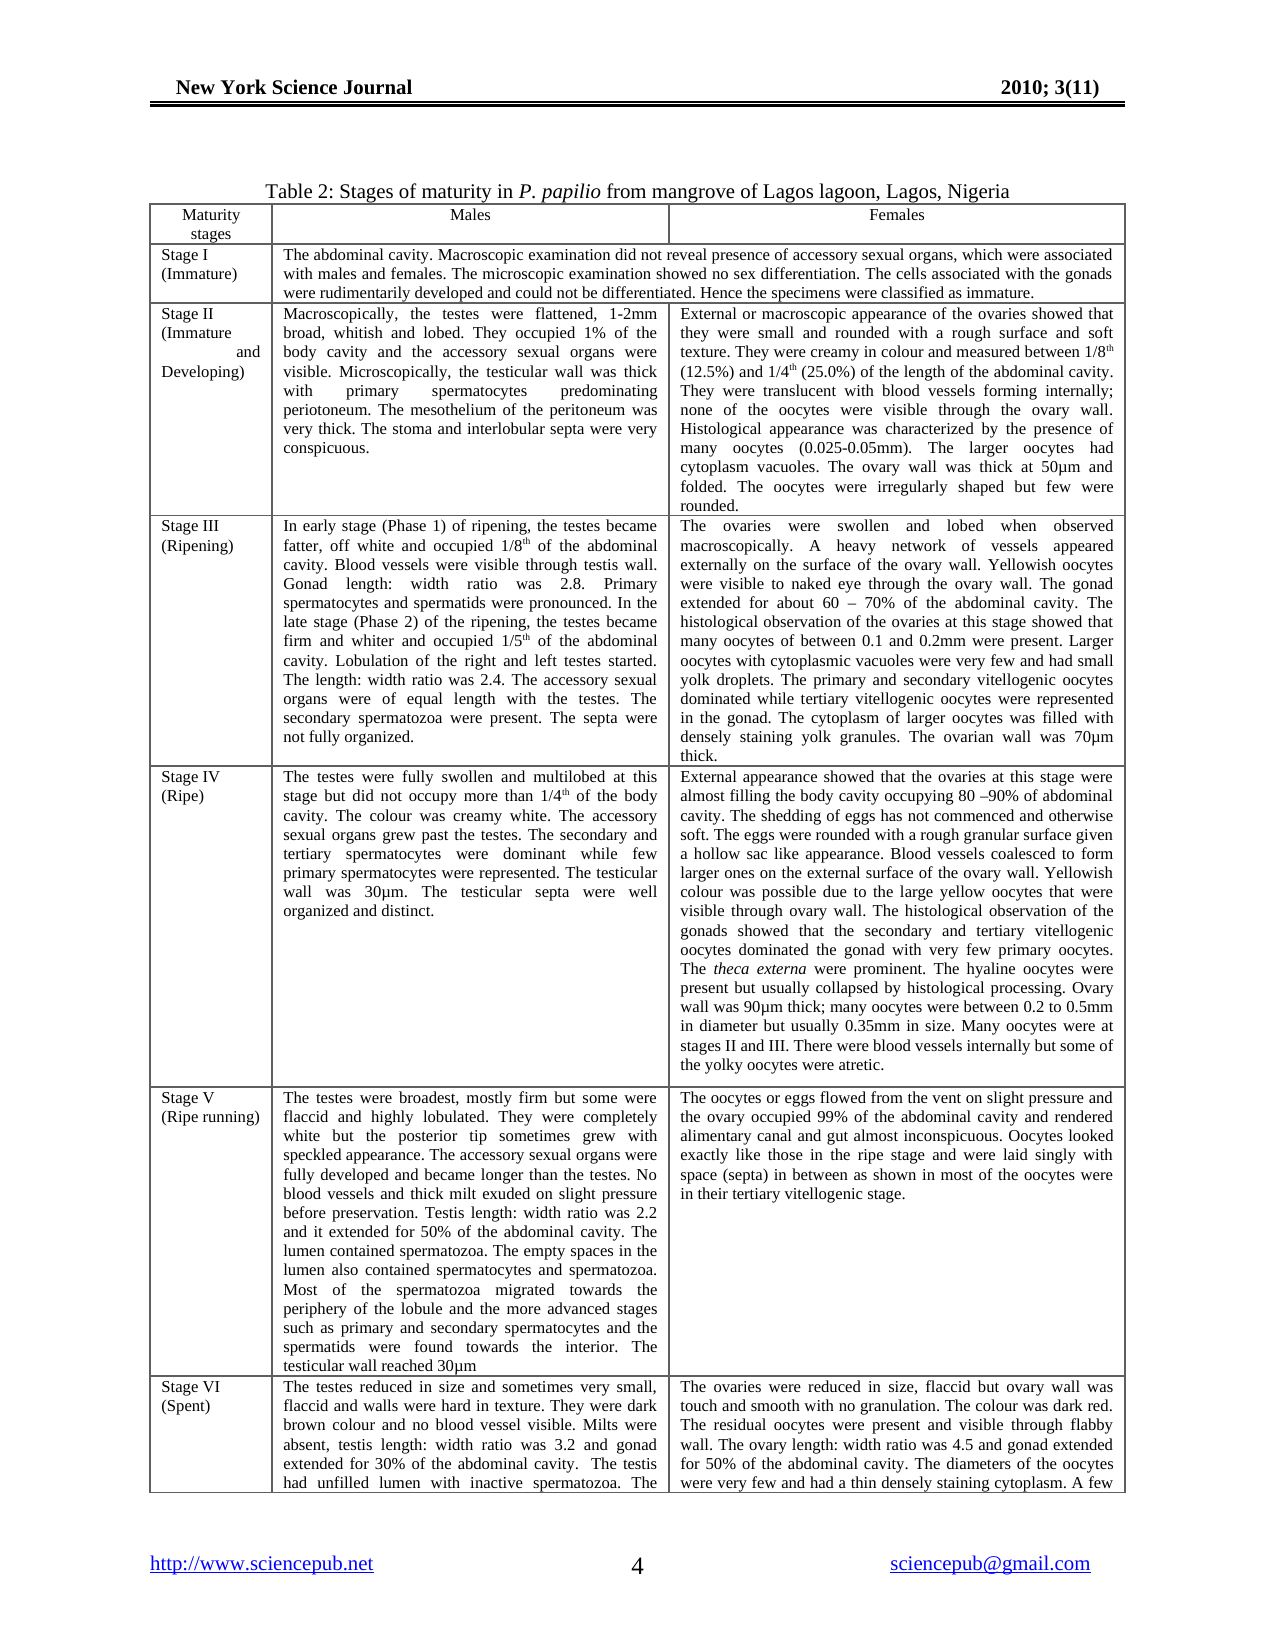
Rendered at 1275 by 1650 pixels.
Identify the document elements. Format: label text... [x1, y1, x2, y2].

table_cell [670, 1377, 1124, 1492]
table_cell Stage VI (Spent) [151, 1377, 271, 1492]
table_cell Stage III (Ripening) [151, 516, 271, 765]
table_cell Stage I (Immature) [151, 245, 271, 302]
table_header Maturity stages [151, 205, 271, 243]
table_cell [273, 1377, 668, 1492]
table_cell Macroscopically, the testes were flattened, 1-2mm broad, whitish and lobed. They occupied 1% of the body cavity and the accessory sexual organs were visible. Microscopically, the testicular wall was thick with primary spermatocytes predominating periotoneum. The mesothelium of the peritoneum was very thick. The stoma and interlobular septa were very conspicuous. [273, 304, 668, 515]
table_cell The oocytes or eggs flowed from the vent on slight pressure and the ovary occupied 99% of the abdominal cavity and rendered alimentary canal and gut almost inconspicuous. Oocytes looked exactly like those in the ripe stage and were laid singly with space (septa) in between as shown in most of the oocytes were in their tertiary vitellogenic stage. [670, 1088, 1124, 1375]
table_cell Stage IV (Ripe) [151, 767, 271, 1086]
table_cell The ovaries were swollen and lobed when observed macroscopically. A heavy network of vessels appeared externally on the surface of the ovary wall. Yellowish oocytes were visible to naked eye through the ovary wall. The gonad extended for about 60 – 70% of the abdominal cavity. The histological observation of the ovaries at this stage showed that many oocytes of between 0.1 and 0.2mm were present. Larger oocytes with cytoplasmic vacuoles were very few and had small yolk droplets. The primary and secondary vitellogenic oocytes dominated while tertiary vitellogenic oocytes were represented in the gonad. The cytoplasm of larger oocytes was filled with densely staining yolk granules. The ovarian wall was 70µm thick. [670, 516, 1124, 765]
table_cell The abdominal cavity. Macroscopic examination did not reveal presence of accessory sexual organs, which were associated with males and females. The microscopic examination showed no sex differentiation. The cells associated with the gonads were rudimentarily developed and could not be differentiated. Hence the specimens were classified as immature. [273, 245, 1124, 302]
table_cell Stage V (Ripe running) [151, 1088, 271, 1375]
table_cell The testes were fully swollen and multilobed at this stage but did not occupy more than 1/4th of the body cavity. The colour was creamy white. The accessory sexual organs grew past the testes. The secondary and tertiary spermatocytes were dominant while few primary spermatocytes were represented. The testicular wall was 30µm. The testicular septa were well organized and distinct. [273, 767, 668, 1086]
text Table 2: Stages of maturity in P. papilio from mangrove of Lagos lagoon, Lagos, Nigeria [150, 179, 1125, 203]
table_cell External appearance showed that the ovaries at this stage were almost filling the body cavity occupying 80 –90% of abdominal cavity. The shedding of eggs has not commenced and otherwise soft. The eggs were rounded with a rough granular surface given a hollow sac like appearance. Blood vessels coalesced to form larger ones on the external surface of the ovary wall. Yellowish colour was possible due to the large yellow oocytes that were visible through ovary wall. The histological observation of the gonads showed that the secondary and tertiary vitellogenic oocytes dominated the gonad with very few primary oocytes. The theca externa were prominent. The hyaline oocytes were present but usually collapsed by histological processing. Ovary wall was 90µm thick; many oocytes were between 0.2 to 0.5mm in diameter but usually 0.35mm in size. Many oocytes were at stages II and III. There were blood vessels internally but some of the yolky oocytes were atretic. [670, 767, 1124, 1086]
table_cell The testes were broadest, mostly firm but some were flaccid and highly lobulated. They were completely white but the posterior tip sometimes grew with speckled appearance. The accessory sexual organs were fully developed and became longer than the testes. No blood vessels and thick milt exuded on slight pressure before preservation. Testis length: width ratio was 2.2 and it extended for 50% of the abdominal cavity. The lumen contained spermatozoa. The empty spaces in the lumen also contained spermatocytes and spermatozoa. Most of the spermatozoa migrated towards the periphery of the lobule and the more advanced stages such as primary and secondary spermatocytes and the spermatids were found towards the interior. The testicular wall reached 30µm [273, 1088, 668, 1375]
table_header Males [273, 205, 668, 243]
table_cell Stage II (Immature and Developing) [151, 304, 271, 515]
table_cell External or macroscopic appearance of the ovaries showed that they were small and rounded with a rough surface and soft texture. They were creamy in colour and measured between 1/8th (12.5%) and 1/4th (25.0%) of the length of the abdominal cavity. They were translucent with blood vessels forming internally; none of the oocytes were visible through the ovary wall. Histological appearance was characterized by the presence of many oocytes (0.025-0.05mm). The larger oocytes had cytoplasm vacuoles. The ovary wall was thick at 50µm and folded. The oocytes were irregularly shaped but few were rounded. [670, 304, 1124, 515]
table_cell In early stage (Phase 1) of ripening, the testes became fatter, off white and occupied 1/8th of the abdominal cavity. Blood vessels were visible through testis wall. Gonad length: width ratio was 2.8. Primary spermatocytes and spermatids were pronounced. In the late stage (Phase 2) of the ripening, the testes became firm and whiter and occupied 1/5th of the abdominal cavity. Lobulation of the right and left testes started. The length: width ratio was 2.4. The accessory sexual organs were of equal length with the testes. The secondary spermatozoa were present. The septa were not fully organized. [273, 516, 668, 765]
table_header Females [670, 205, 1124, 243]
